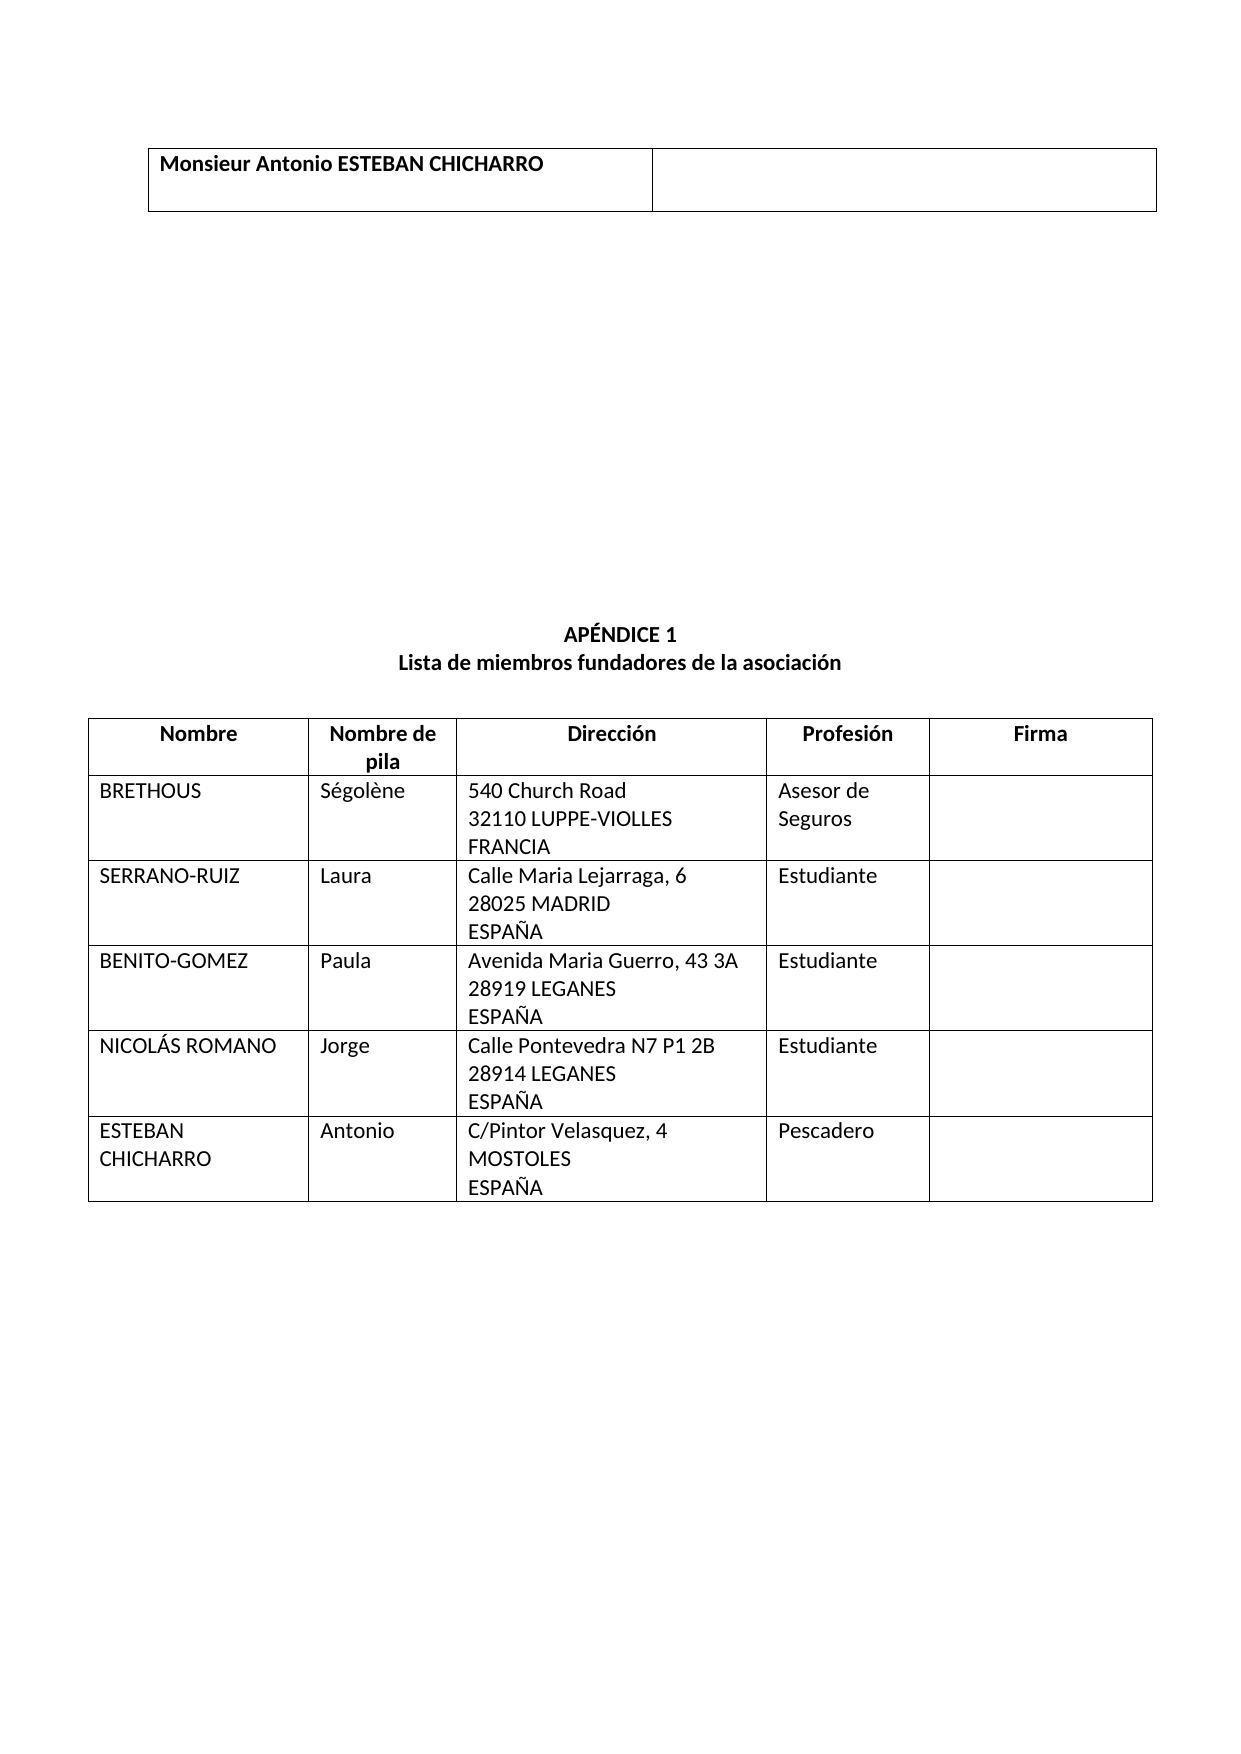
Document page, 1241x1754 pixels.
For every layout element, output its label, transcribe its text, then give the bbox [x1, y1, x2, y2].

table_cell Monsieur Antonio ESTEBAN CHICHARRO [149, 149, 652, 211]
table_cell ESTEBAN CHICHARRO [89, 1117, 308, 1201]
table_cell BENITO-GOMEZ [89, 946, 308, 1030]
table_cell Laura [309, 861, 456, 945]
table_cell [930, 946, 1152, 1030]
table_cell Avenida Maria Guerro, 43 3A 28919 LEGANES ESPAÑA [457, 946, 766, 1030]
table_cell 540 Church Road 32110 LUPPE-VIOLLES FRANCIA [457, 776, 766, 860]
table_cell Estudiante [767, 1031, 929, 1116]
table_cell Ségolène [309, 776, 456, 860]
table_cell [930, 776, 1152, 860]
table_cell NICOLÁS ROMANO [89, 1031, 308, 1116]
table_cell Calle Maria Lejarraga, 6 28025 MADRID ESPAÑA [457, 861, 766, 945]
table_cell Paula [309, 946, 456, 1030]
table_cell C/Pintor Velasquez, 4 MOSTOLES ESPAÑA [457, 1117, 766, 1201]
text Lista de miembros fundadores de la asociación [148, 648, 1093, 676]
table_cell [930, 861, 1152, 945]
table_cell BRETHOUS [89, 776, 308, 860]
table_cell Pescadero [767, 1117, 929, 1201]
table_header Firma [930, 719, 1152, 775]
table_header Profesión [767, 719, 929, 775]
table_cell Estudiante [767, 861, 929, 945]
text APÉNDICE 1 [148, 620, 1093, 648]
table_header Dirección [457, 719, 766, 775]
table_cell SERRANO-RUIZ [89, 861, 308, 945]
table_cell [930, 1117, 1152, 1201]
table_cell [653, 149, 1156, 211]
table_cell Antonio [309, 1117, 456, 1201]
table_cell Jorge [309, 1031, 456, 1116]
table_header Nombre de pila [309, 719, 456, 775]
table_cell Calle Pontevedra N7 P1 2B 28914 LEGANES ESPAÑA [457, 1031, 766, 1116]
table_header Nombre [89, 719, 308, 775]
table_cell Asesor de Seguros [767, 776, 929, 860]
table_cell [930, 1031, 1152, 1116]
table_cell Estudiante [767, 946, 929, 1030]
